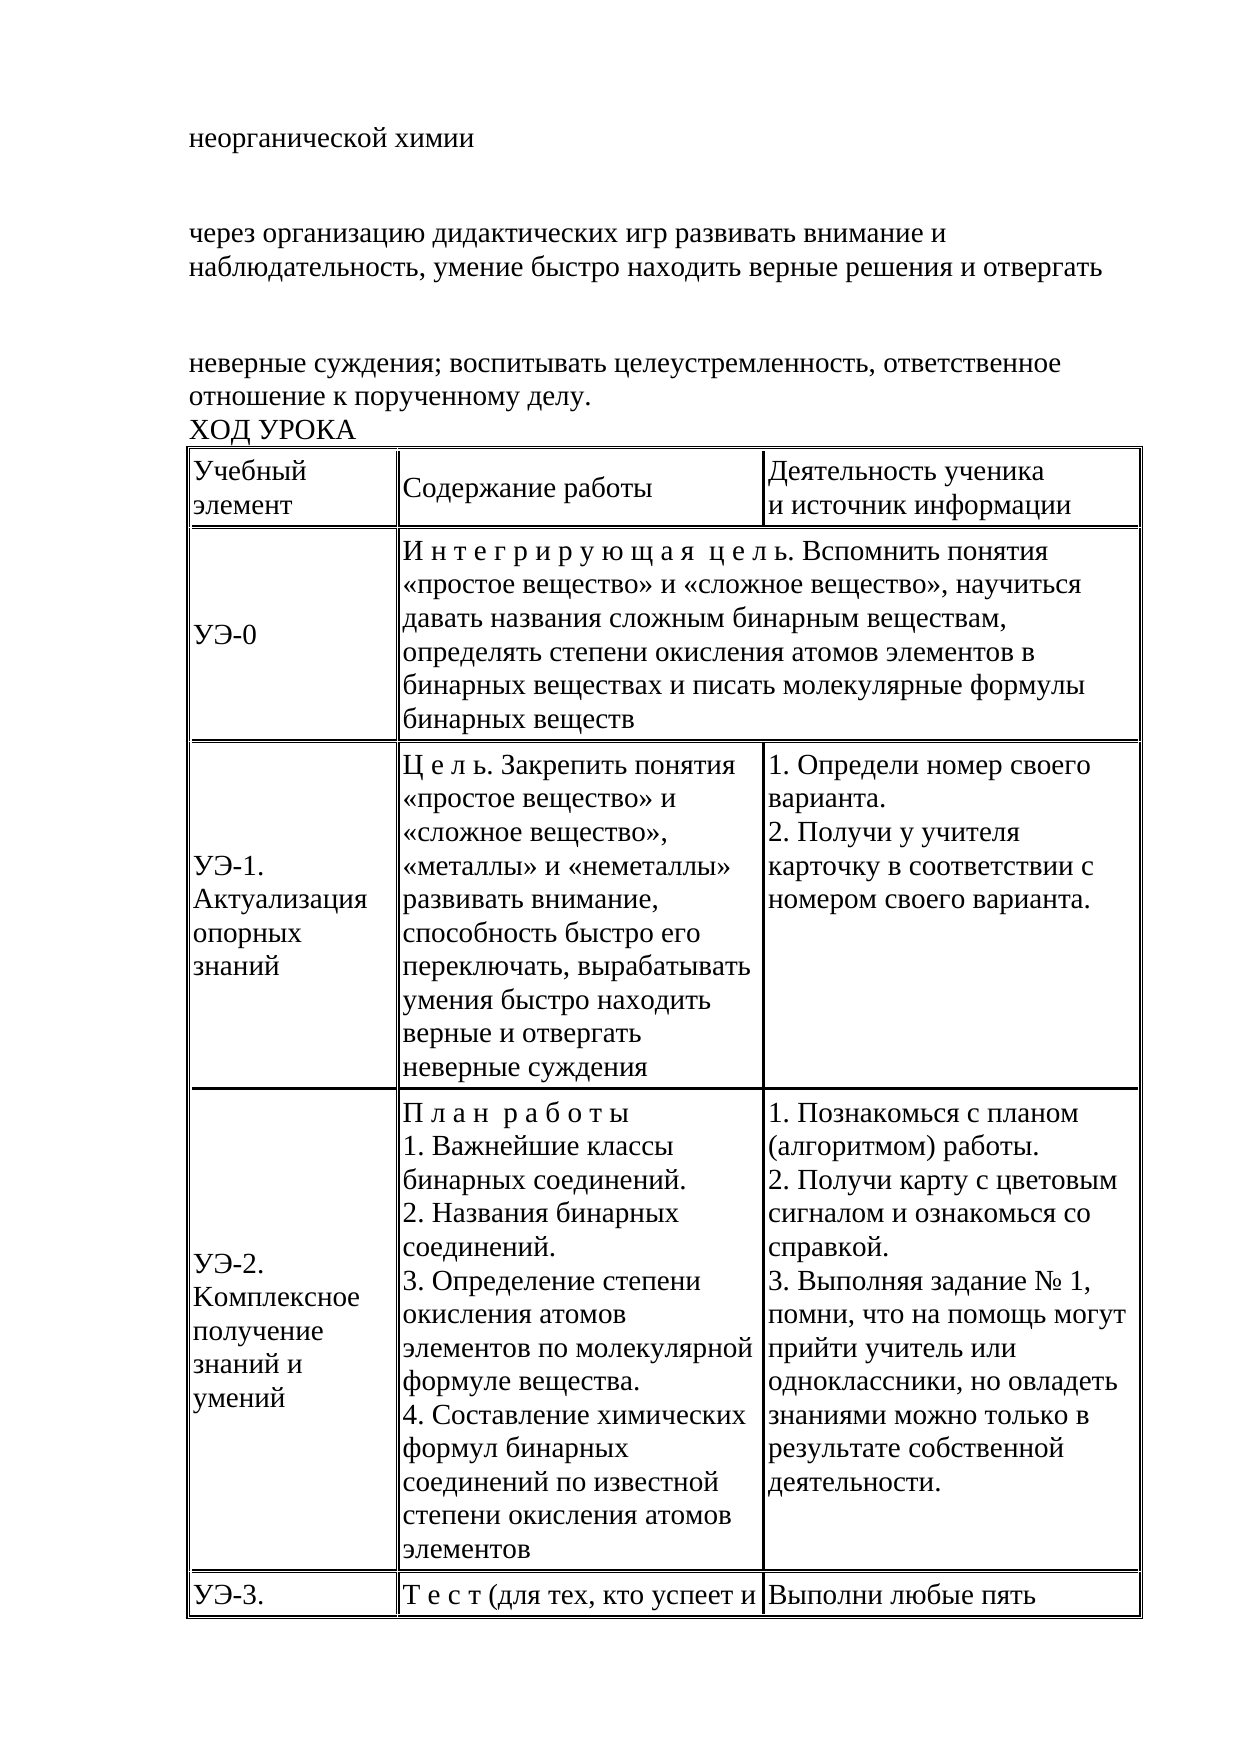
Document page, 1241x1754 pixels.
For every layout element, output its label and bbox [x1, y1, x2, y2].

table_cell [188, 447, 1142, 1618]
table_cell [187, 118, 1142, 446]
